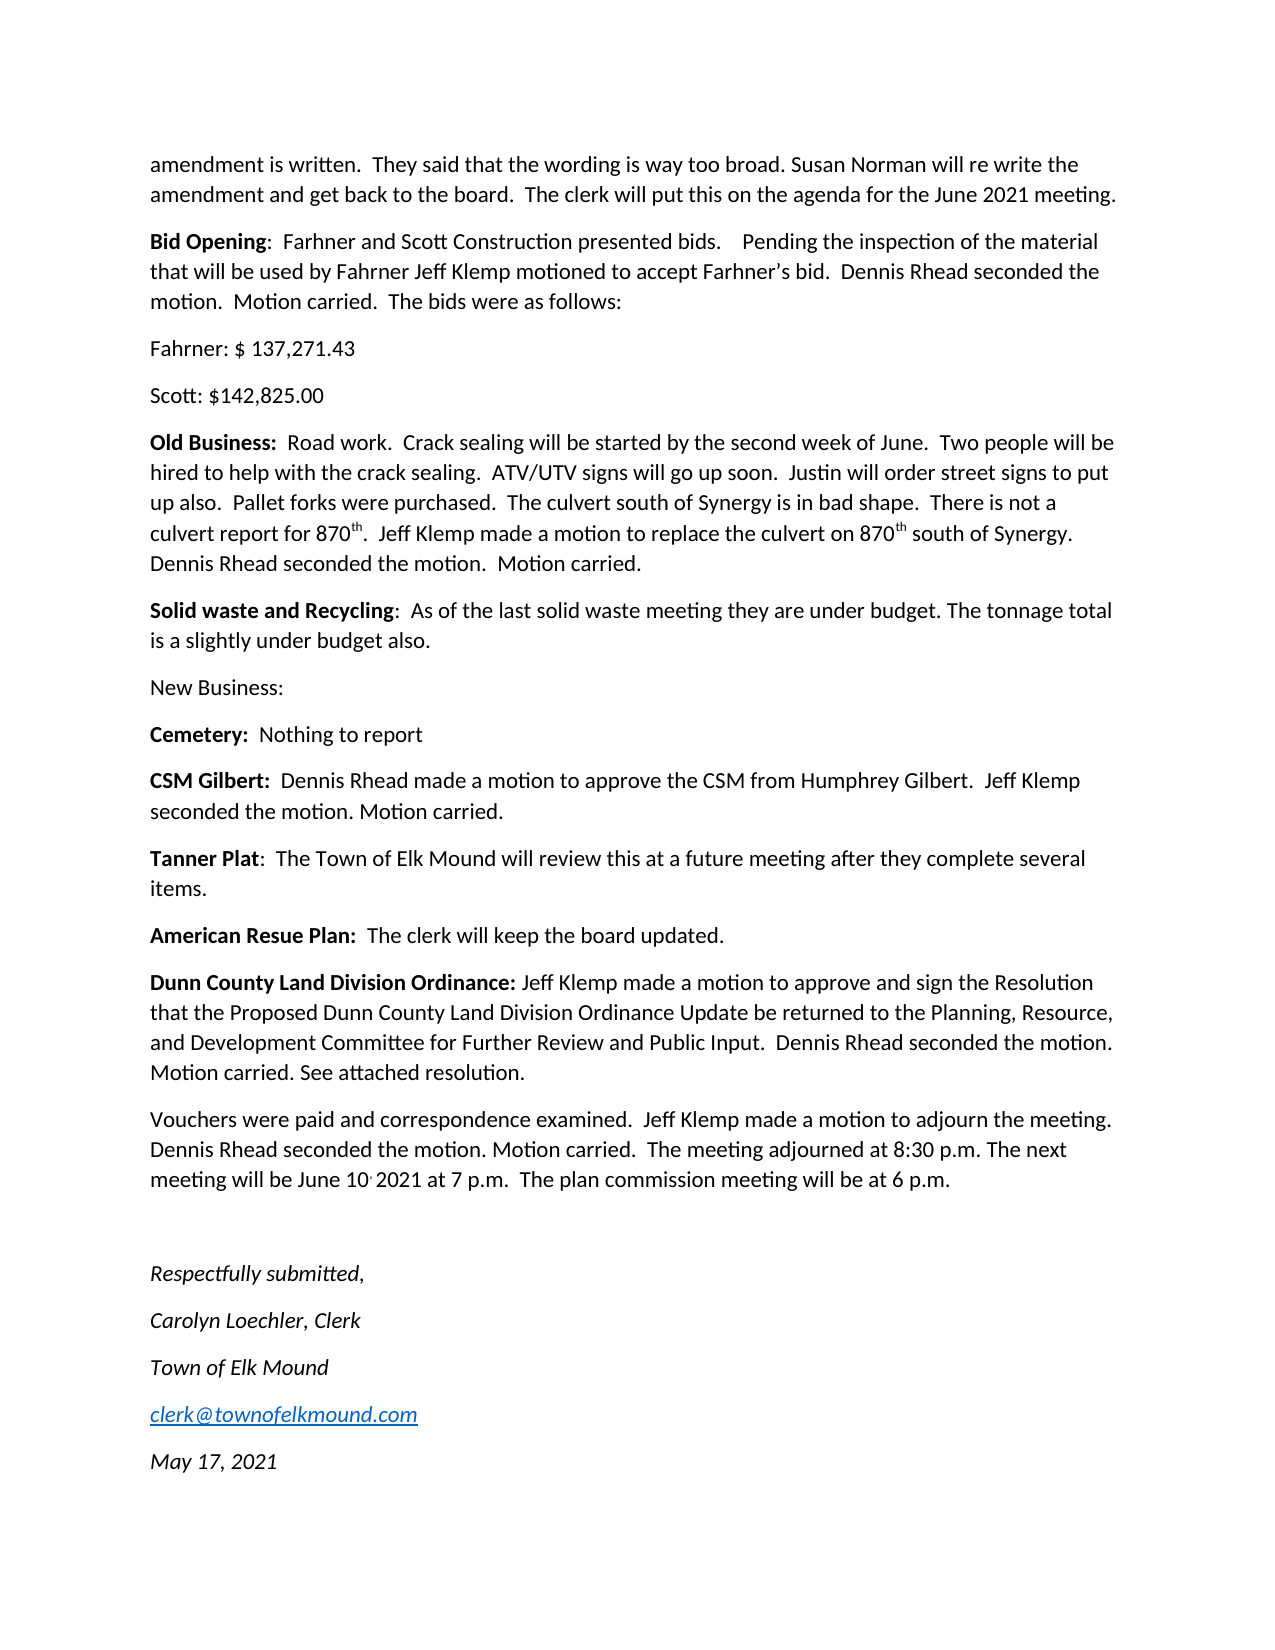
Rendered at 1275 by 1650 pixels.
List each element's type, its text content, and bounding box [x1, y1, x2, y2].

text clerk@townofelkmound.com [150, 1400, 1125, 1428]
text Cemetery: Nothing to report [150, 720, 1125, 748]
text Dunn County Land Division Ordinance: Jeff Klemp made a motion to approve and sign the Resolution that the Proposed Dunn County Land Division Ordinance Update be returned to the Planning, Resource, and Development Committee for Further Review and Public Input. Dennis Rhead seconded the motion. Motion carried. See attached resolution. [150, 968, 1125, 1086]
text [150, 150, 1125, 208]
text CSM Gilbert: Dennis Rhead made a motion to approve the CSM from Humphrey Gilbert. Jeff Klemp seconded the motion. Motion carried. [150, 767, 1125, 825]
text Fahrner: $ 137,271.43 [150, 334, 1125, 362]
text May 17, 2021 [150, 1447, 1125, 1475]
text Solid waste and Recycling: As of the last solid waste meeting they are under budget. The tonnage total is a slightly under budget also. [150, 596, 1125, 654]
text Tanner Plat: The Town of Elk Mound will review this at a future meeting after they complete several items. [150, 844, 1125, 902]
text Bid Opening: Farhner and Scott Construction presented bids. Pending the inspection of the material that will be used by Fahrner Jeff Klemp motioned to accept Farhner’s bid. Dennis Rhead seconded the motion. Motion carried. The bids were as follows: [150, 227, 1125, 316]
text Respectfully submitted, [150, 1259, 1125, 1287]
text Scott: $142,825.00 [150, 381, 1125, 409]
text Carolyn Loechler, Clerk [150, 1306, 1125, 1334]
text Town of Elk Mound [150, 1353, 1125, 1381]
text Old Business: Road work. Crack sealing will be started by the second week of June. Two people will be hired to help with the crack sealing. ATV/UTV signs will go up soon. Justin will order street signs to put up also. Pallet forks were purchased. The culvert south of Synergy is in bad shape. There is not a culvert report for 870th. Jeff Klemp made a motion to replace the culvert on 870th south of Synergy. Dennis Rhead seconded the motion. Motion carried. [150, 428, 1125, 577]
text Vouchers were paid and correspondence examined. Jeff Klemp made a motion to adjourn the meeting. Dennis Rhead seconded the motion. Motion carried. The meeting adjourned at 8:30 p.m. The next meeting will be June 10, 2021 at 7 p.m. The plan commission meeting will be at 6 p.m. [150, 1105, 1125, 1194]
text American Resue Plan: The clerk will keep the board updated. [150, 921, 1125, 949]
text New Business: [150, 673, 1125, 701]
